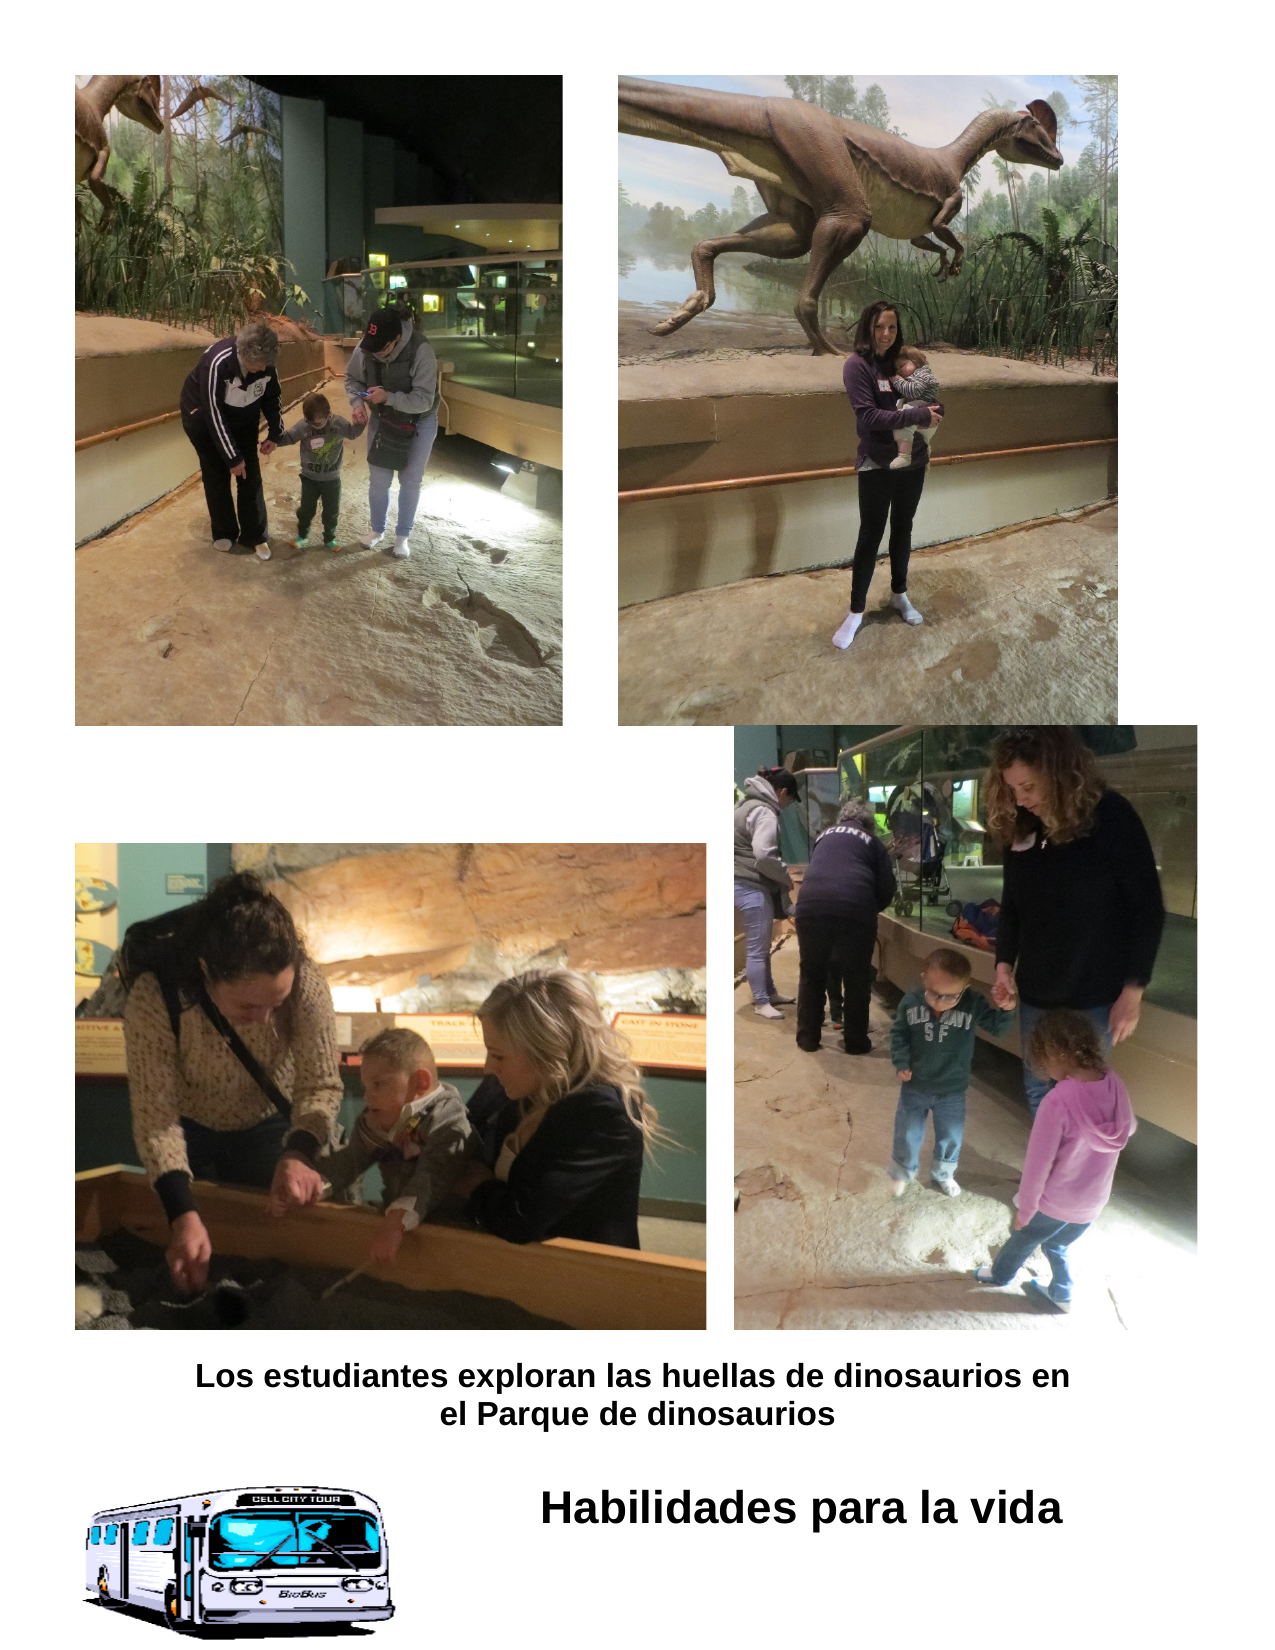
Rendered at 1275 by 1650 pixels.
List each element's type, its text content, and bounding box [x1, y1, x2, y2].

picture [75, 843, 707, 1330]
picture [618, 75, 1198, 1330]
text Los estudiantes exploran las huellas de dinosaurios en el Parque de dinosaurios [75, 1356, 1200, 1433]
text Habilidades para la vida [402, 1481, 1200, 1533]
picture [75, 1480, 402, 1647]
picture [75, 75, 563, 726]
